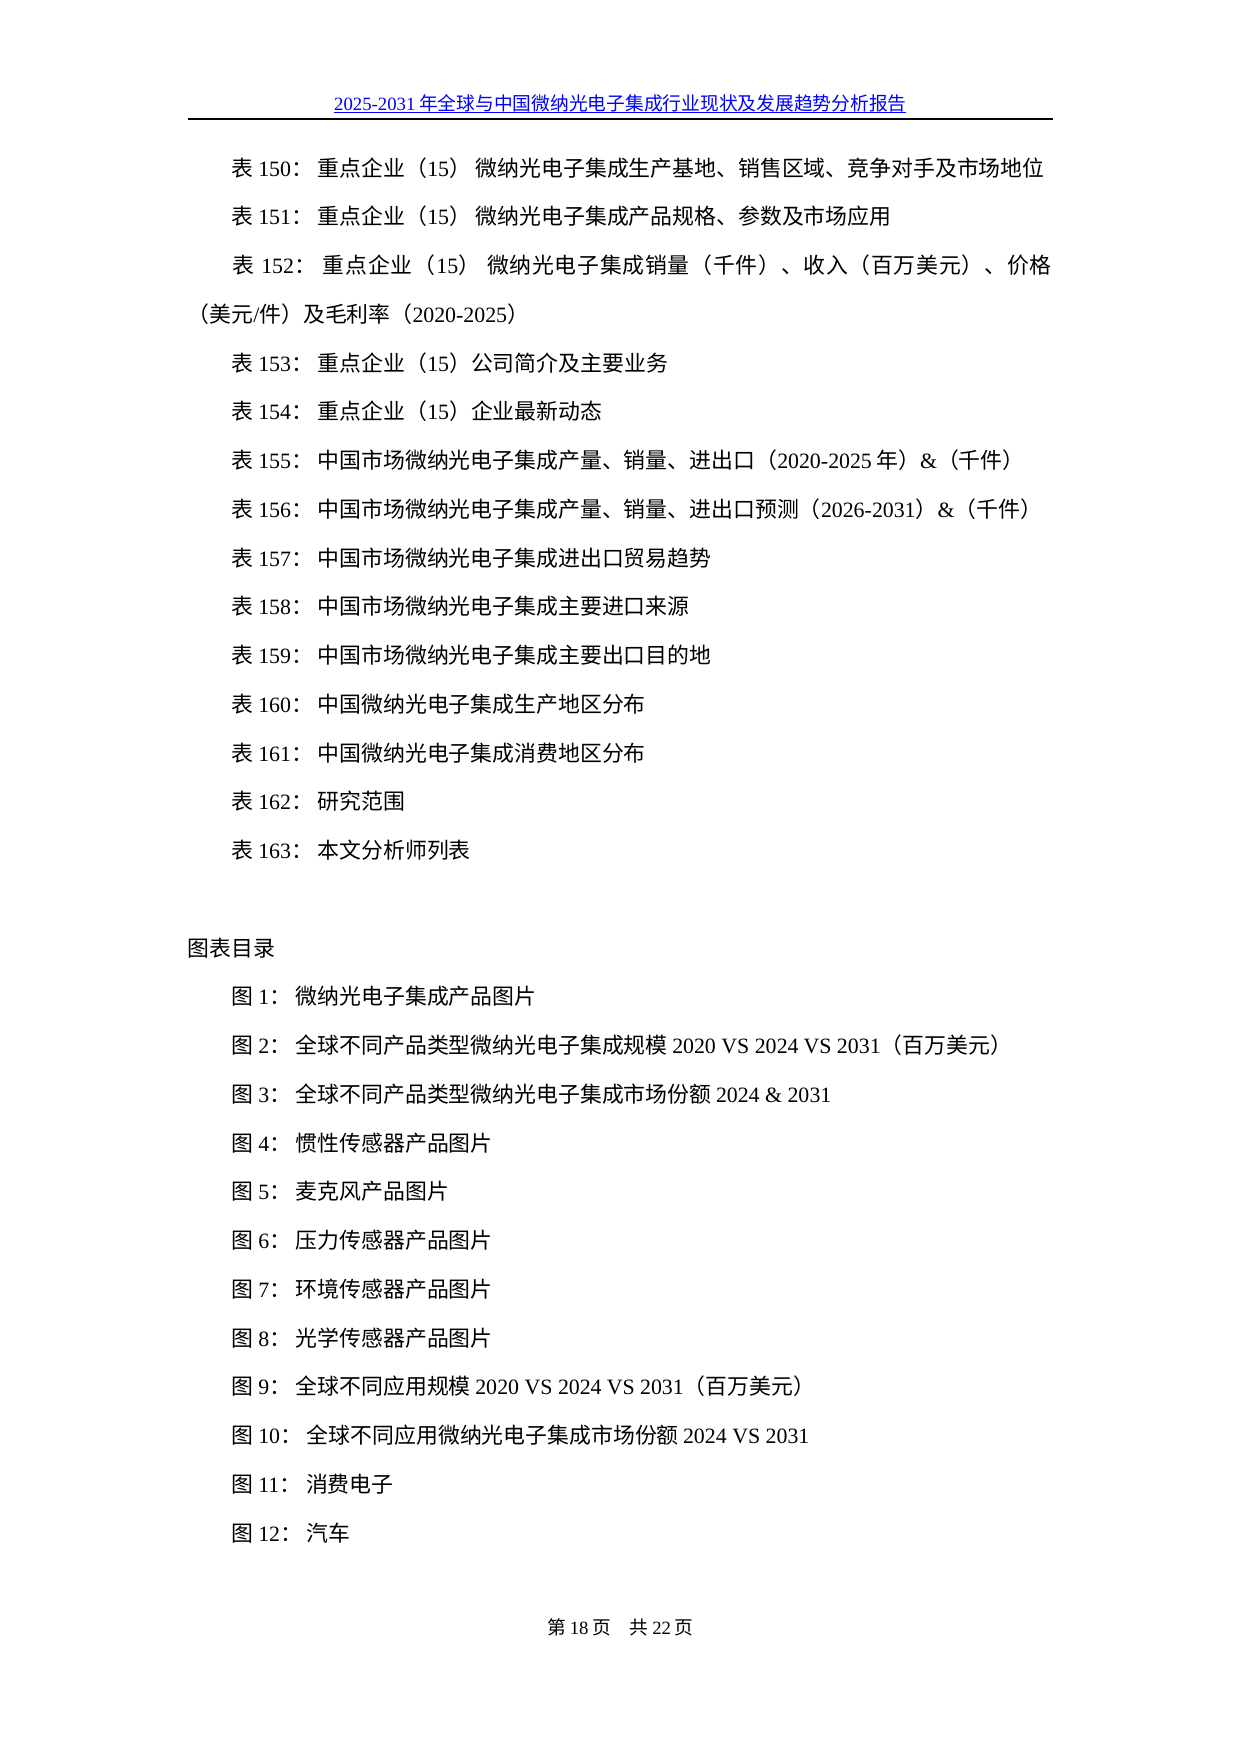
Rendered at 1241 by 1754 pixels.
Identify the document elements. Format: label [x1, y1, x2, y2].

text [187, 150, 1053, 1548]
